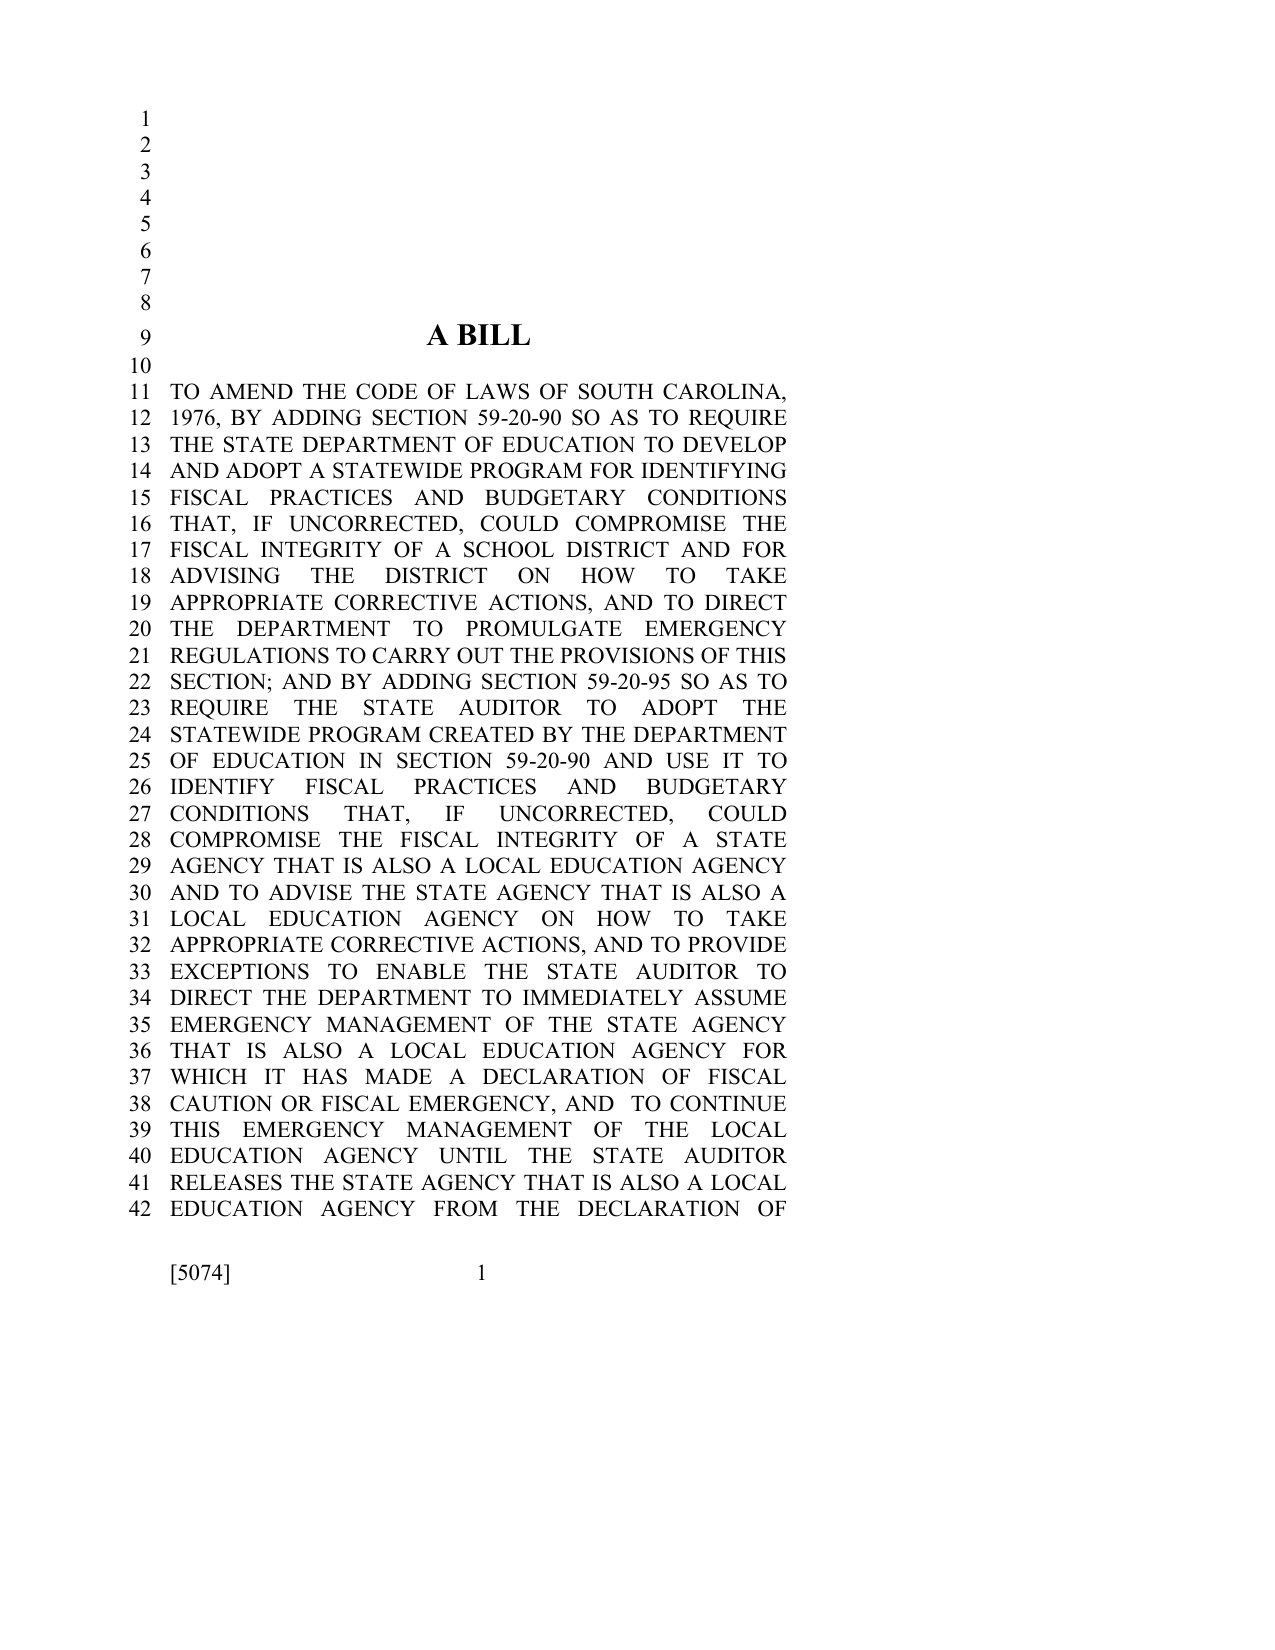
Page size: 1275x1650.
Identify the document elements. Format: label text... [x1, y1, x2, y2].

text A BILL [169, 316, 787, 352]
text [169, 378, 787, 1221]
